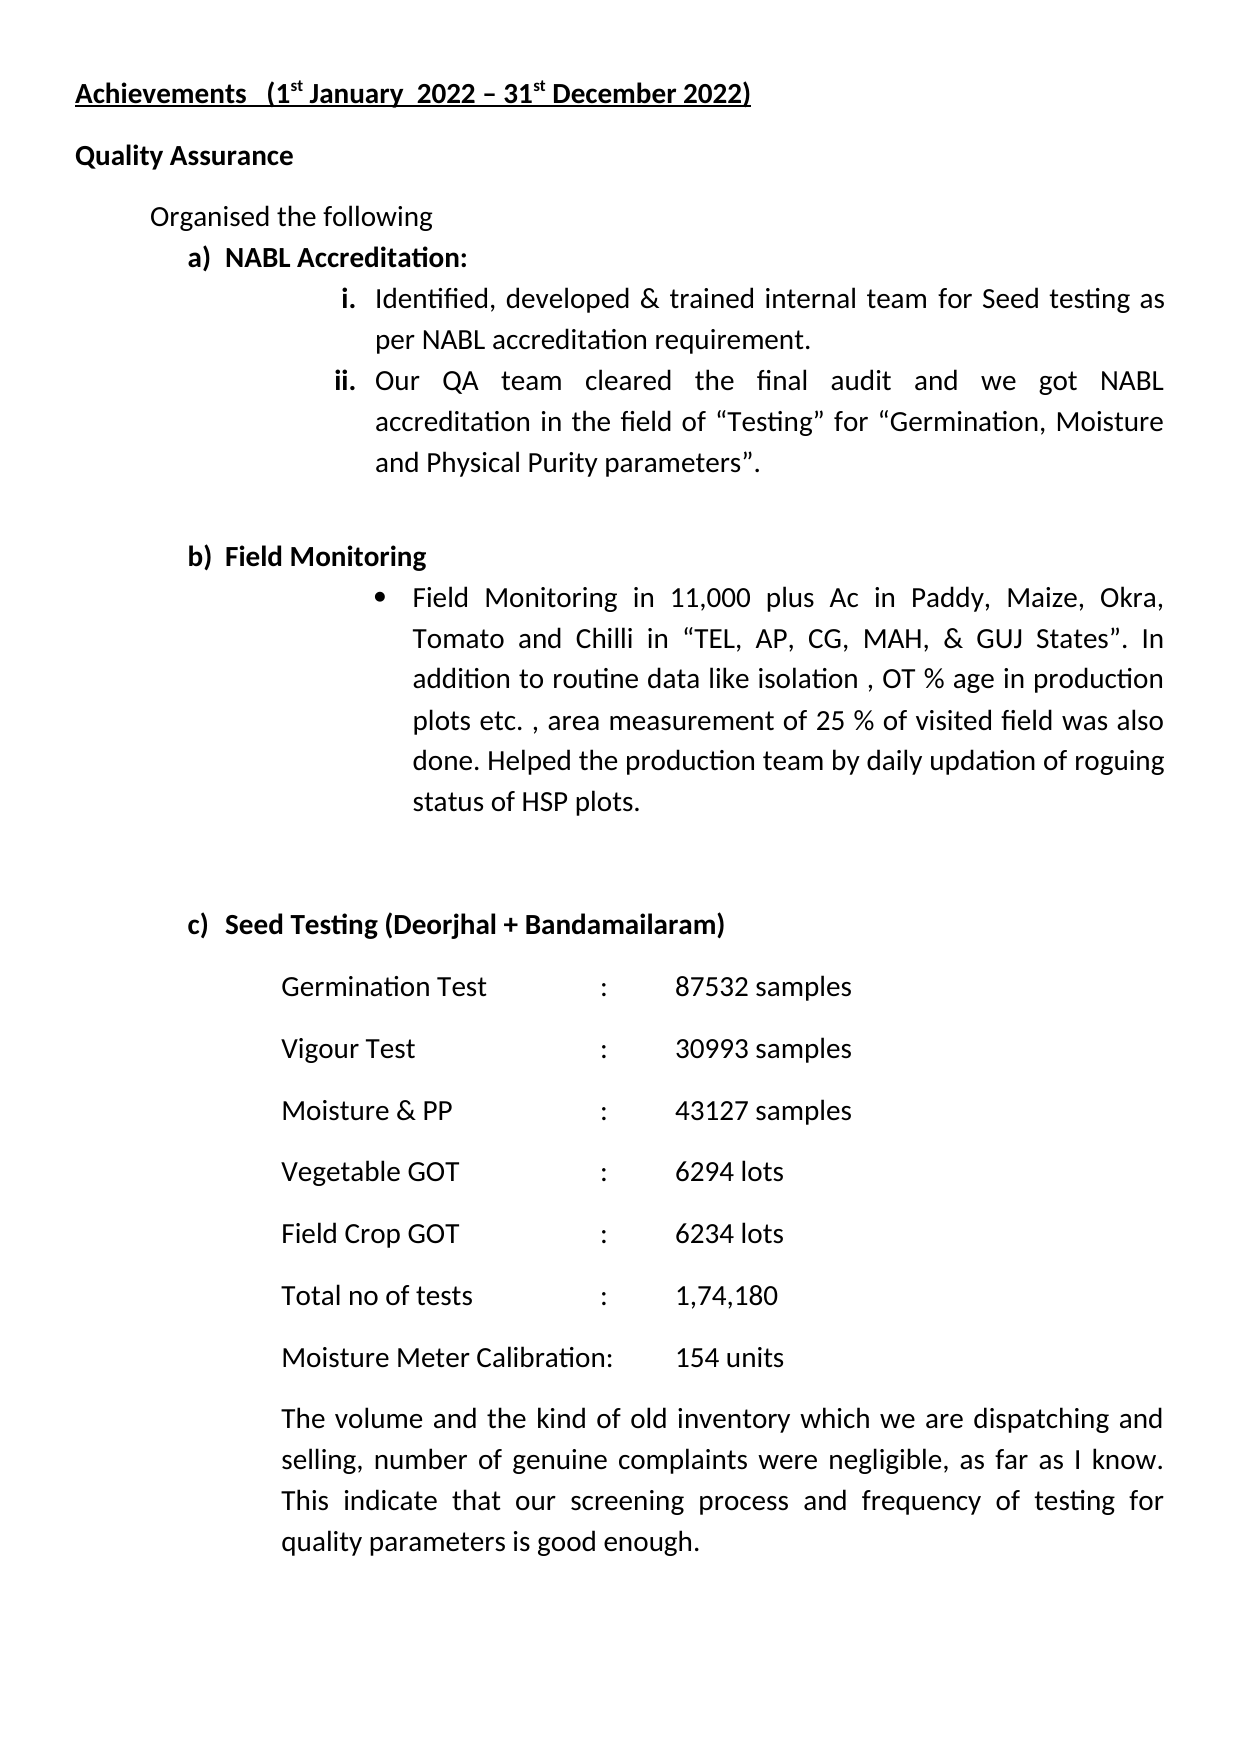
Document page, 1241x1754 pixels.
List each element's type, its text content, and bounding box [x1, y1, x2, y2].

list Field Monitoring [187, 538, 1165, 573]
text Quality Assurance [75, 137, 1165, 172]
list Identified, developed & trained internal team for Seed testing as per NABL accreditation requirement. [356, 280, 1165, 357]
text Moisture Meter Calibration: 154 units [281, 1339, 1165, 1374]
text Achievements (1st January 2022 – 31st December 2022) [75, 75, 1165, 111]
text Field Crop GOT : 6234 lots [281, 1215, 1165, 1251]
list Our QA team cleared the final audit and we got NABL accreditation in the field of “Testing” for “Germination, Moisture and Physical Purity parameters”. [356, 362, 1165, 480]
text The volume and the kind of old inventory which we are dispatching and selling, number of genuine complaints were negligible, as far as I know. This indicate that our screening process and frequency of testing for quality parameters is good enough. [281, 1400, 1165, 1559]
text Germination Test : 87532 samples [281, 968, 1165, 1004]
list Field Monitoring in 11,000 plus Ac in Paddy, Maize, Okra, Tomato and Chilli in “TEL, AP, CG, MAH, & GUJ States”. In addition to routine data like isolation , OT % age in production plots etc. , area measurement of 25 % of visited field was also done. Helped the production team by daily updation of roguing status of HSP plots. [375, 579, 1165, 819]
text Vegetable GOT : 6294 lots [281, 1153, 1165, 1189]
text Moisture & PP : 43127 samples [281, 1092, 1165, 1127]
list Seed Testing (Deorjhal + Bandamailaram) [187, 906, 1165, 942]
list Organised the following [150, 198, 1165, 234]
text Total no of tests : 1,74,180 [281, 1277, 1165, 1312]
list NABL Accreditation: [187, 239, 1165, 275]
text Vigour Test : 30993 samples [281, 1030, 1165, 1065]
